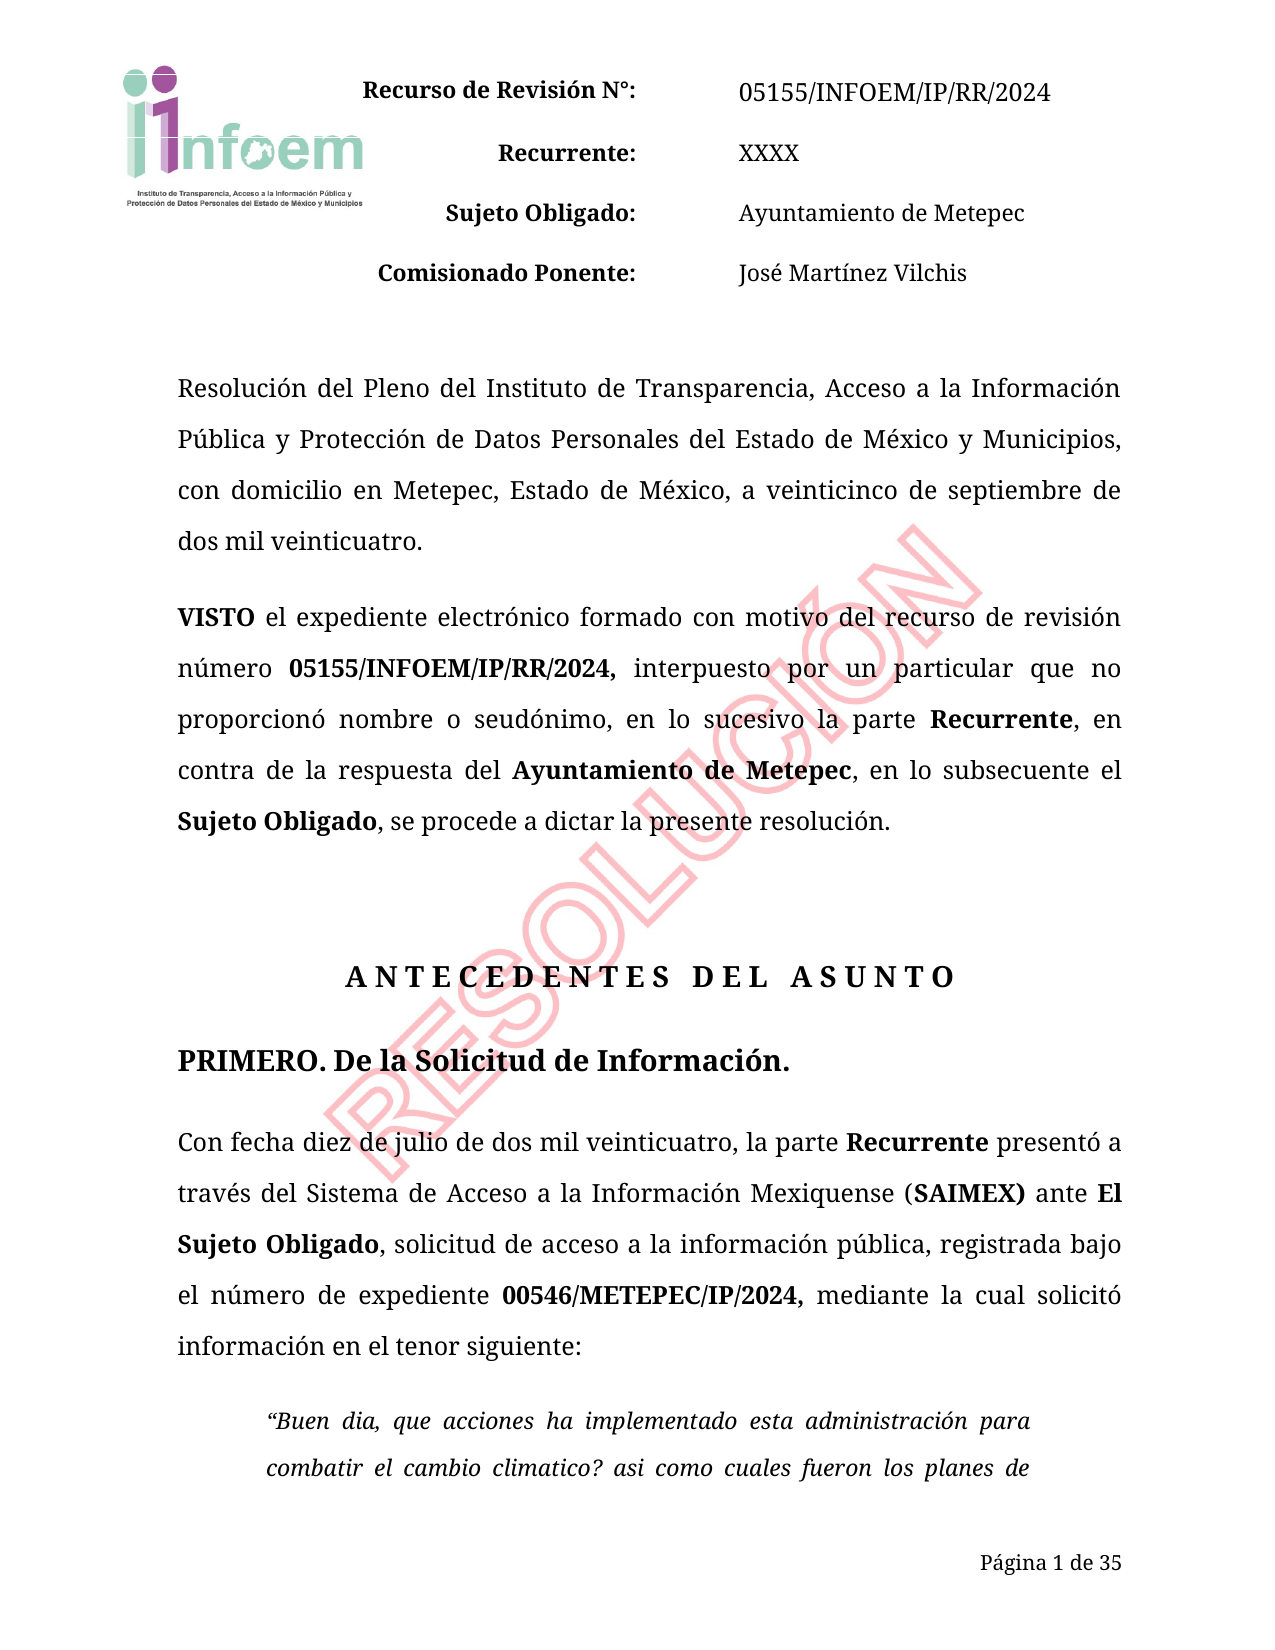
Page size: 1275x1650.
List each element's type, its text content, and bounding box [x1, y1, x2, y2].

picture [4, 5, 1269, 1650]
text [266, 1405, 1033, 1483]
text PRIMERO. De la Solicitud de Información. [177, 1040, 1122, 1080]
text A N T E C E D E N T E S D E L A S U N T O [266, 956, 1033, 996]
text Resolución del Pleno del Instituto de Transparencia, Acceso a la Información Pública y Protección de Datos Personales del Estado de México y Municipios, con domicilio en Metepec, Estado de México, a veinticinco de septiembre de dos mil veinticuatro. [177, 370, 1122, 558]
text VISTO el expediente electrónico formado con motivo del recurso de revisión número 05155/INFOEM/IP/RR/2024, interpuesto por un particular que no proporcionó nombre o seudónimo, en lo sucesivo la parte Recurrente, en contra de la respuesta del Ayuntamiento de Metepec, en lo subsecuente el Sujeto Obligado, se procede a dictar la presente resolución. [177, 599, 1122, 838]
text Con fecha diez de julio de dos mil veinticuatro, la parte Recurrente presentó a través del Sistema de Acceso a la Información Mexiquense (SAIMEX) ante El Sujeto Obligado, solicitud de acceso a la información pública, registrada bajo el número de expediente 00546/METEPEC/IP/2024, mediante la cual solicitó información en el tenor siguiente: [177, 1125, 1122, 1363]
